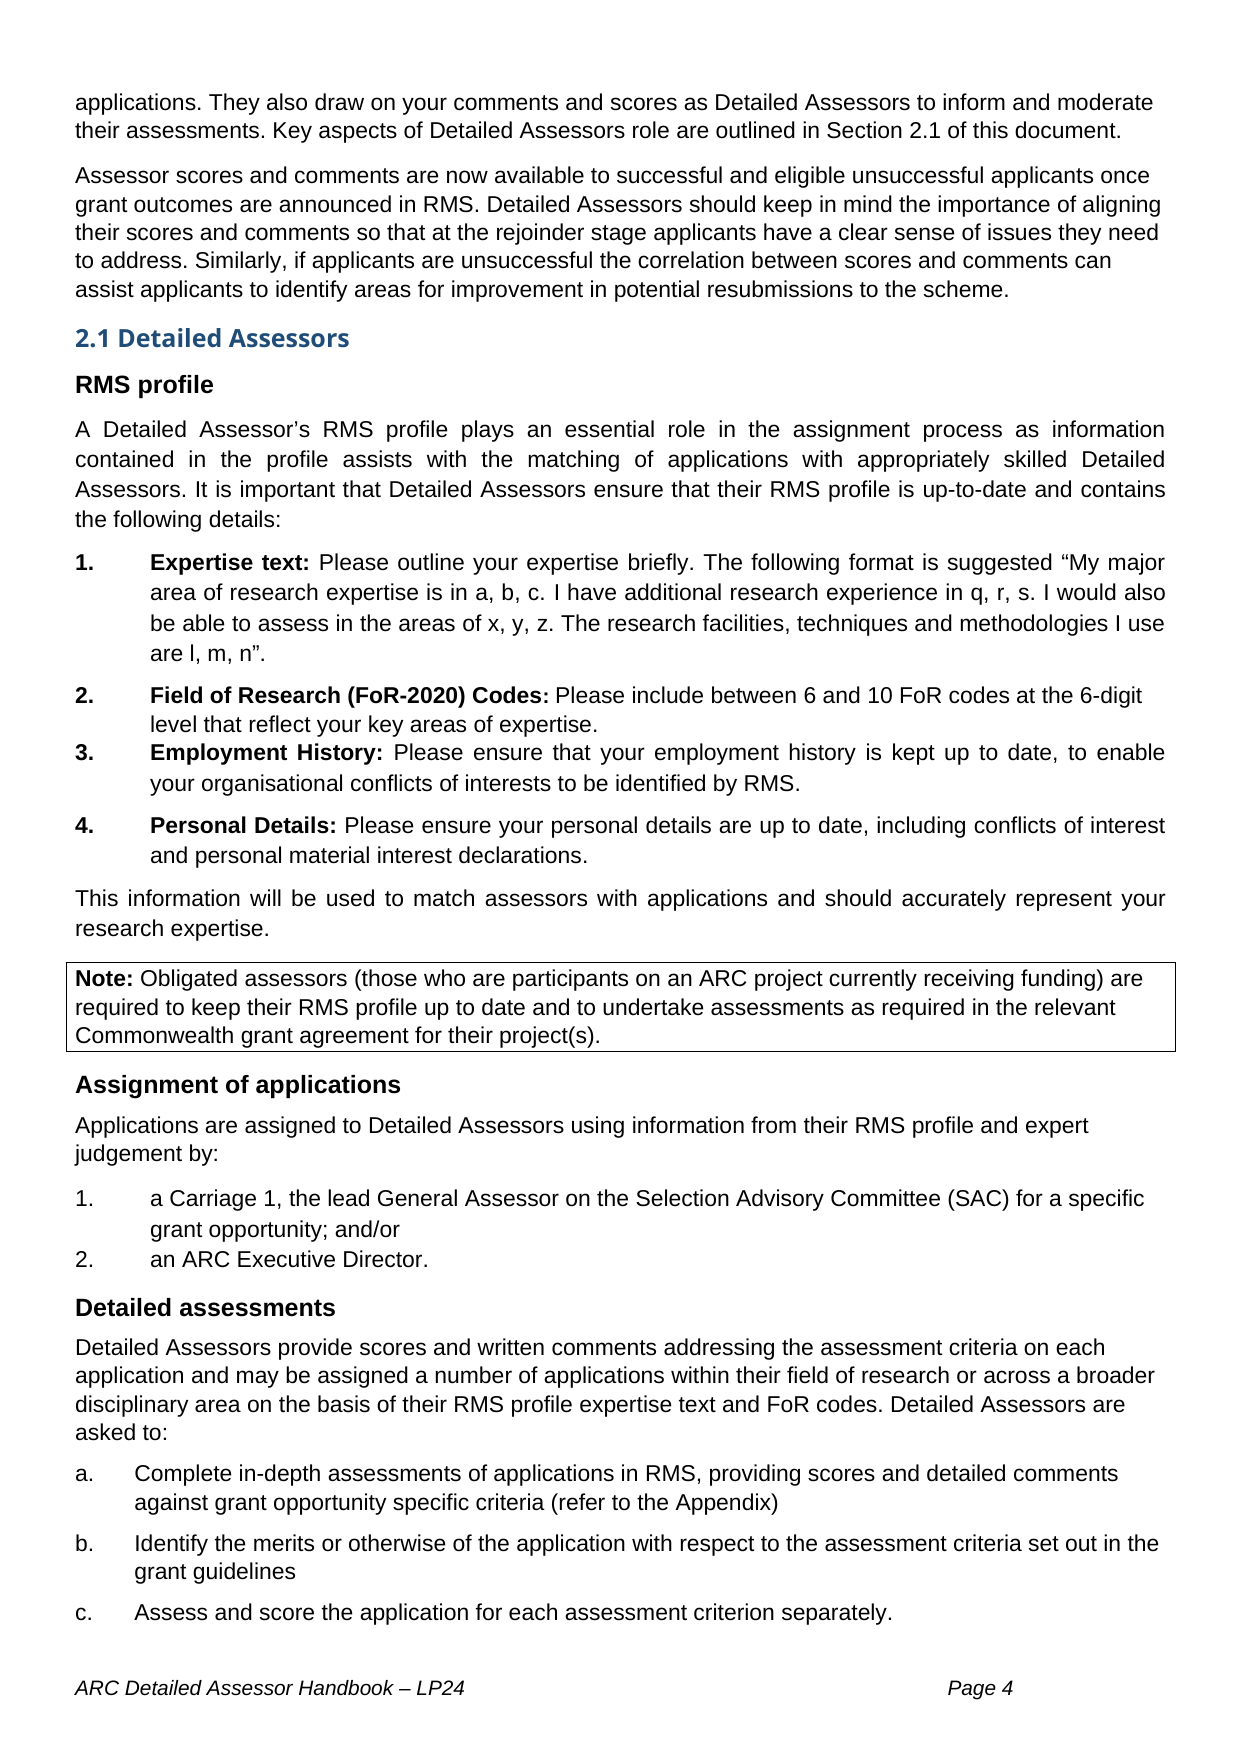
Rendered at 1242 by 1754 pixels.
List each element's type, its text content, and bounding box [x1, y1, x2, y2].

list Identify the merits or otherwise of the application with respect to the assessment criteria set out in the grant guidelines [75, 1529, 1167, 1584]
subtitle Detailed assessments [75, 1293, 1167, 1321]
list Expertise text: Please outline your expertise briefly. The following format is suggested “My major area of research expertise is in a, b, c. I have additional research experience in q, r, s. I would also be able to assess in the areas of x, y, z. The research facilities, techniques and methodologies I use are l, m, n”. [75, 549, 1167, 666]
list Field of Research (FoR-2020) Codes: Please include between 6 and 10 FoR codes at the 6-digit level that reflect your key areas of expertise. [75, 682, 1167, 737]
text Applications are assigned to Detailed Assessors using information from their RMS profile and expert judgement by: [75, 1112, 1167, 1167]
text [75, 89, 1167, 143]
list a Carriage 1, the lead General Assessor on the Selection Advisory Committee (SAC) for a specific grant opportunity; and/or [75, 1185, 1167, 1242]
text Assessor scores and comments are now available to successful and eligible unsuccessful applicants once grant outcomes are announced in RMS. Detailed Assessors should keep in mind the importance of aligning their scores and comments so that at the rejoinder stage applicants have a clear sense of issues they need to address. Similarly, if applicants are unsuccessful the correlation between scores and comments can assist applicants to identify areas for improvement in potential resubmissions to the scheme. [75, 162, 1167, 302]
subtitle Assignment of applications [75, 1071, 1167, 1099]
text Note: Obligated assessors (those who are participants on an ARC project currently receiving funding) are required to keep their RMS profile up to date and to undertake assessments as required in the relevant Commonwealth grant agreement for their project(s). [67, 963, 1175, 1051]
list Complete in-depth assessments of applications in RMS, providing scores and detailed comments against grant opportunity specific criteria (refer to the Appendix) [75, 1460, 1167, 1515]
list an ARC Executive Director. [75, 1246, 1167, 1272]
text RMS profile [75, 370, 1167, 399]
text Detailed Assessors provide scores and written comments addressing the assessment criteria on each application and may be assigned a number of applications within their field of research or across a broader disciplinary area on the basis of their RMS profile expertise text and FoR codes. Detailed Assessors are asked to: [75, 1334, 1167, 1446]
subtitle 2.1 Detailed Assessors [75, 321, 1167, 355]
text A Detailed Assessor’s RMS profile plays an essential role in the assignment process as information contained in the profile assists with the matching of applications with appropriately skilled Detailed Assessors. It is important that Detailed Assessors ensure that their RMS profile is up-to-date and contains the following details: [75, 416, 1167, 533]
list Employment History: Please ensure that your employment history is kept up to date, to enable your organisational conflicts of interests to be identified by RMS. [75, 739, 1167, 796]
list Personal Details: Please ensure your personal details are up to date, including conflicts of interest and personal material interest declarations. [75, 812, 1167, 869]
text This information will be used to match assessors with applications and should accurately represent your research expertise. [75, 885, 1167, 942]
list Assess and score the application for each assessment criterion separately. [75, 1599, 1167, 1625]
